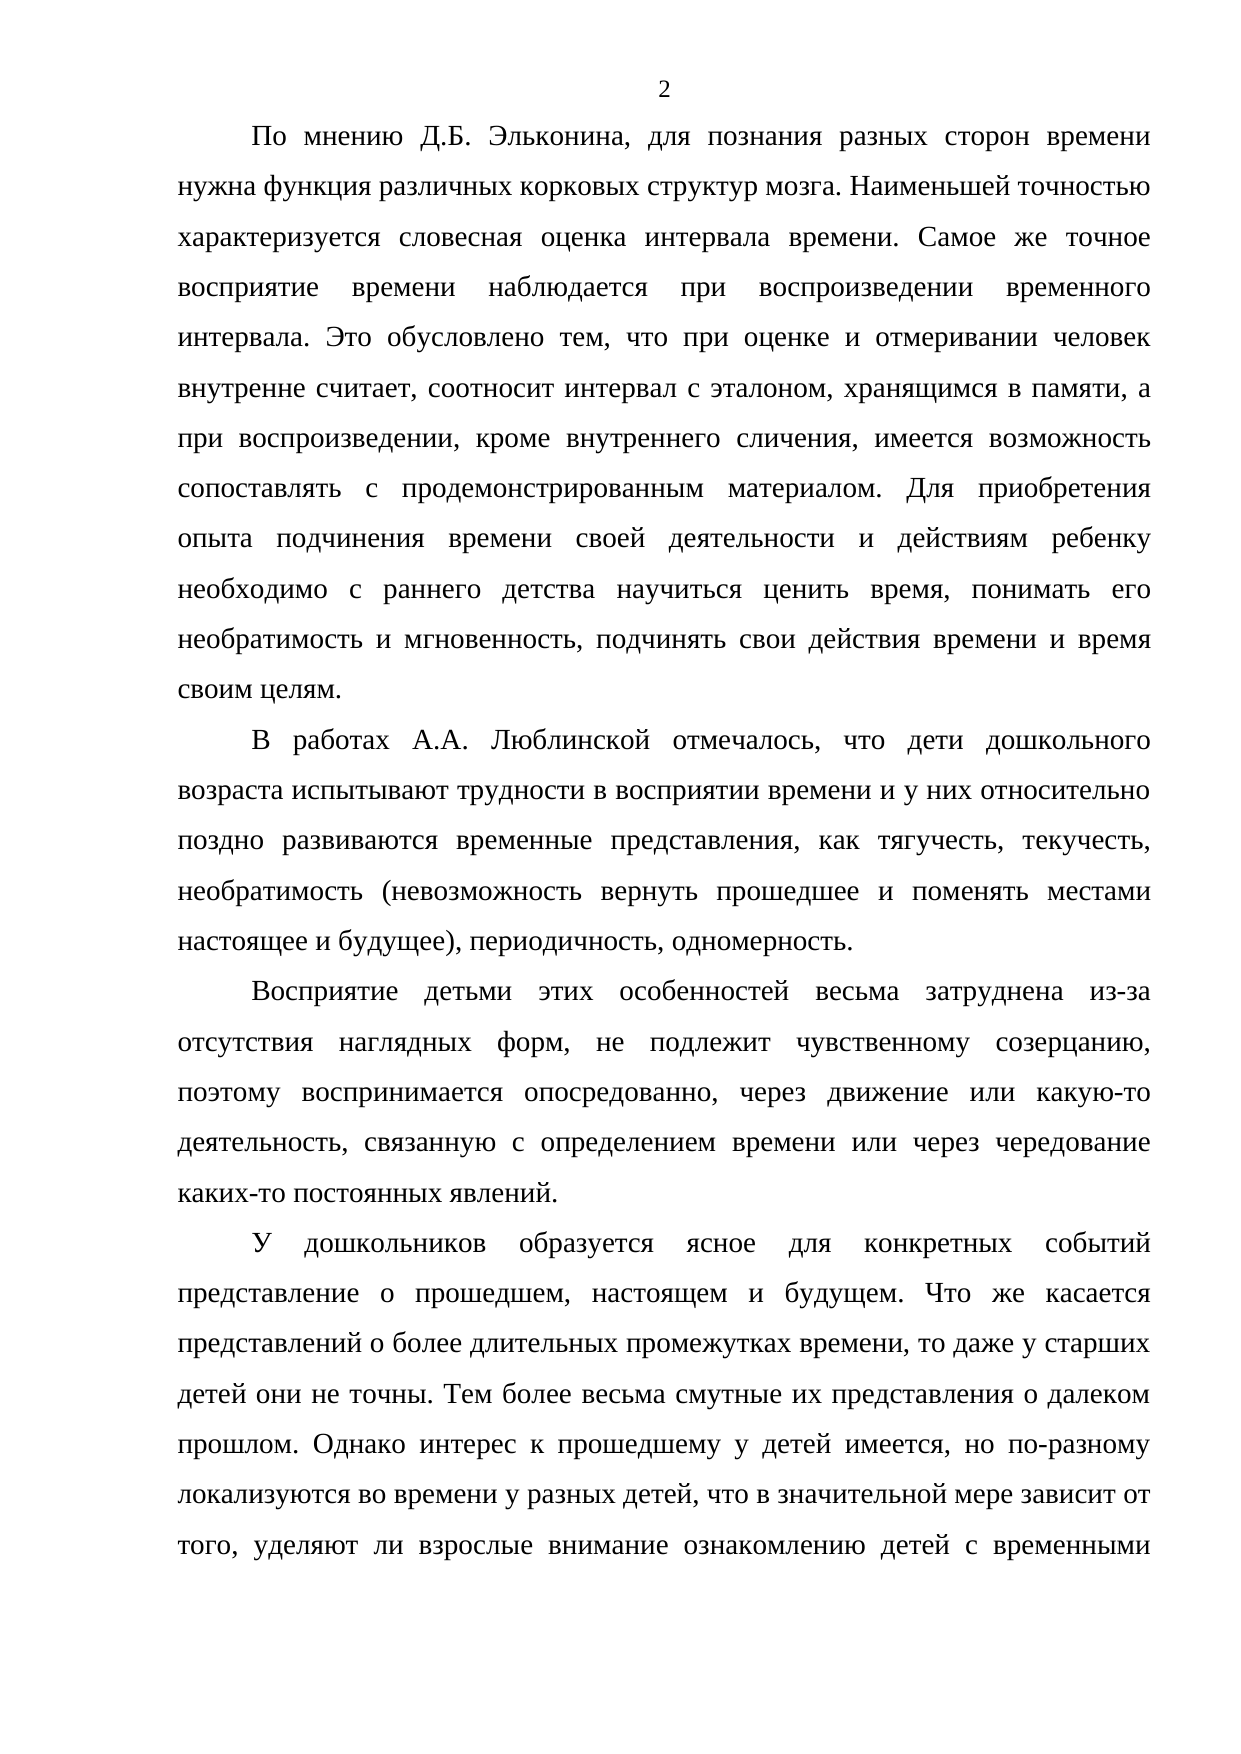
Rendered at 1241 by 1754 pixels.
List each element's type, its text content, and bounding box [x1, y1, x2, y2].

text В работах А.А. Люблинской отмечалось, что дети дошкольного возраста испытывают трудности в восприятии времени и у них относительно поздно развиваются временные представления, как тягучесть, текучесть, необратимость (невозможность вернуть прошедшее и поменять местами настоящее и будущее), периодичность, одномерность. [177, 722, 1152, 957]
text Восприятие детьми этих особенностей весьма затруднена из-за отсутствия наглядных форм, не подлежит чувственному созерцанию, поэтому воспринимается опосредованно, через движение или какую-то деятельность, связанную с определением времени или через чередование каких-то постоянных явлений. [177, 973, 1152, 1208]
text По мнению Д.Б. Эльконина, для познания разных сторон времени нужна функция различных корковых структур мозга. Наименьшей точностью характеризуется словесная оценка интервала времени. Самое же точное восприятие времени наблюдается при воспроизведении временного интервала. Это обусловлено тем, что при оценке и отмеривании человек внутренне считает, соотносит интервал с эталоном, хранящимся в памяти, а при воспроизведении, кроме внутреннего сличения, имеется возможность сопоставлять с продемонстрированным материалом. Для приобретения опыта подчинения времени своей деятельности и действиям ребенку необходимо с раннего детства научиться ценить время, понимать его необратимость и мгновенность, подчинять свои действия времени и время своим целям. [177, 118, 1152, 705]
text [177, 1225, 1152, 1560]
